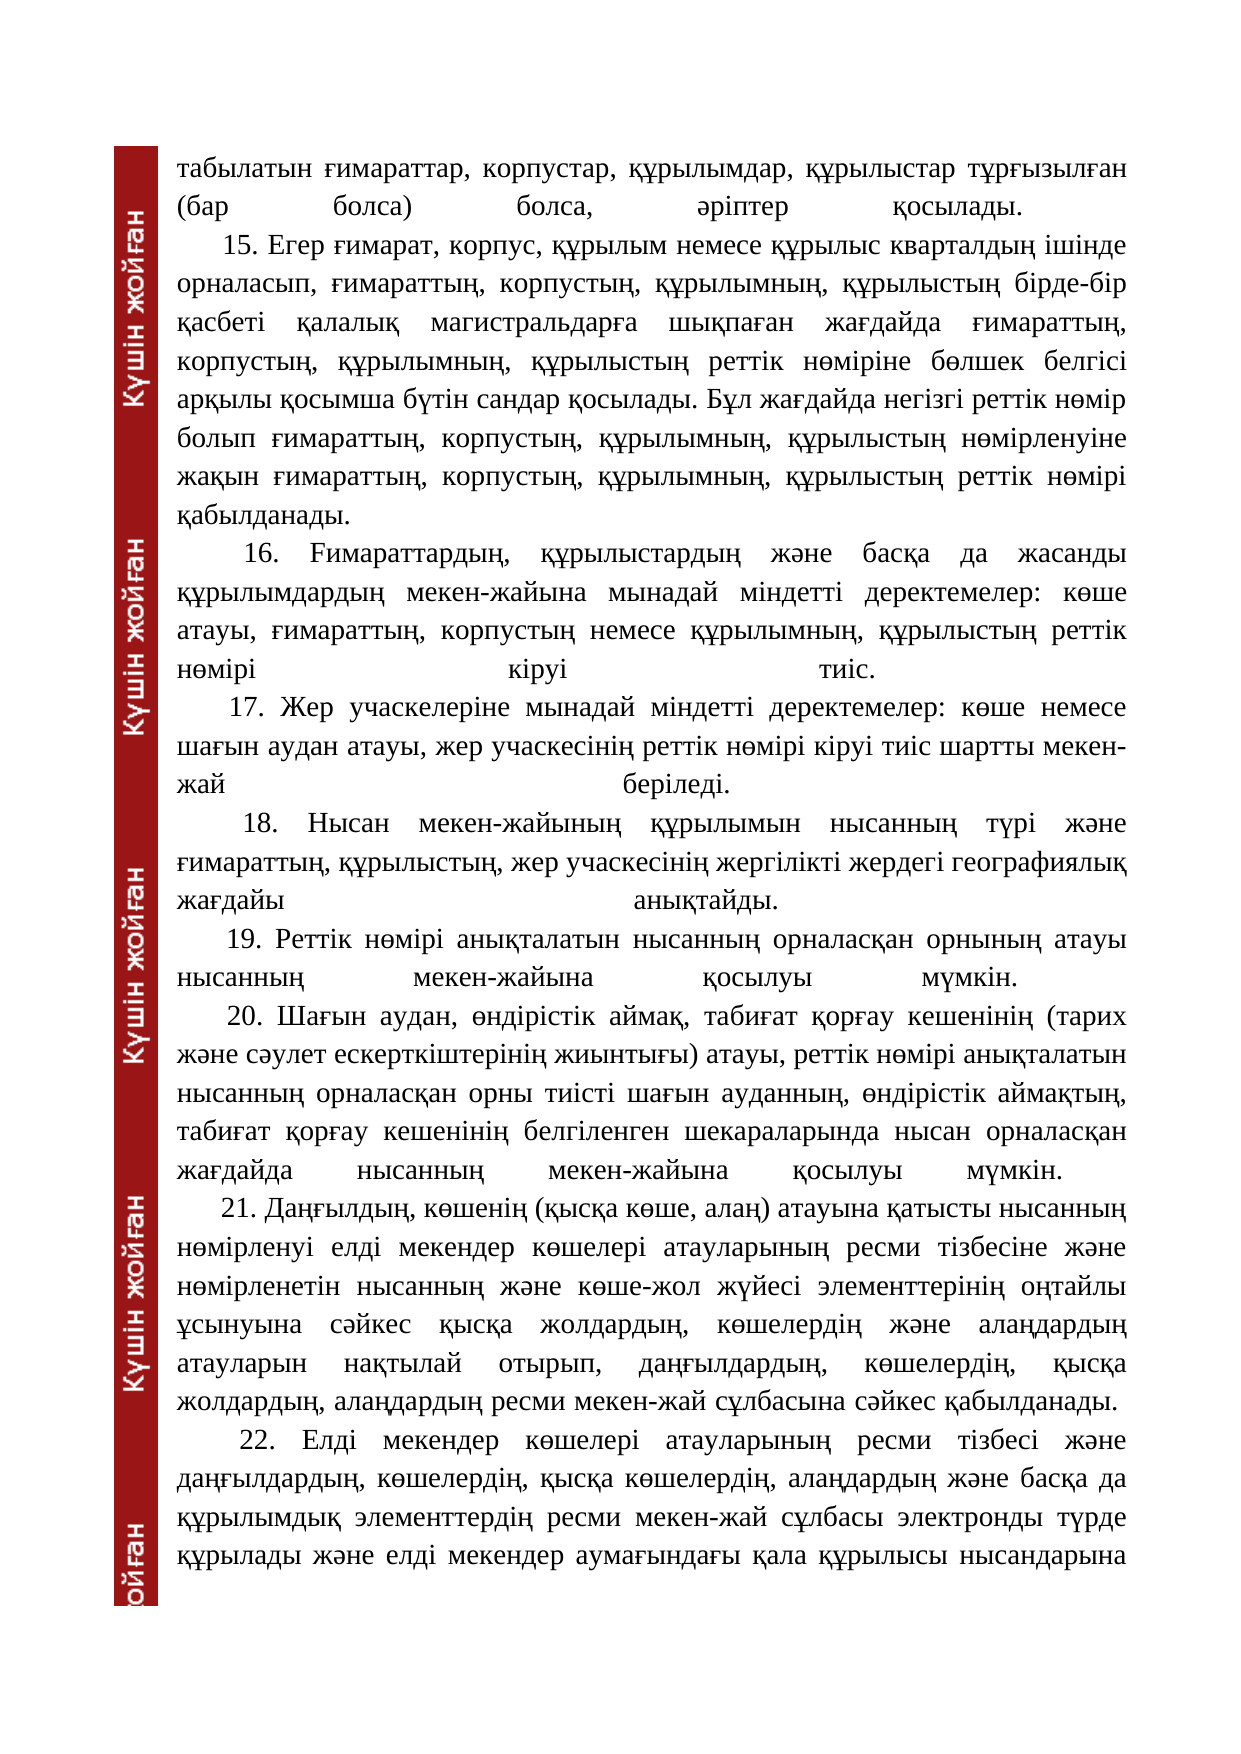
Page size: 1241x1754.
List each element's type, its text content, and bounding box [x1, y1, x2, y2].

picture [114, 1571, 158, 1606]
picture [114, 146, 158, 150]
